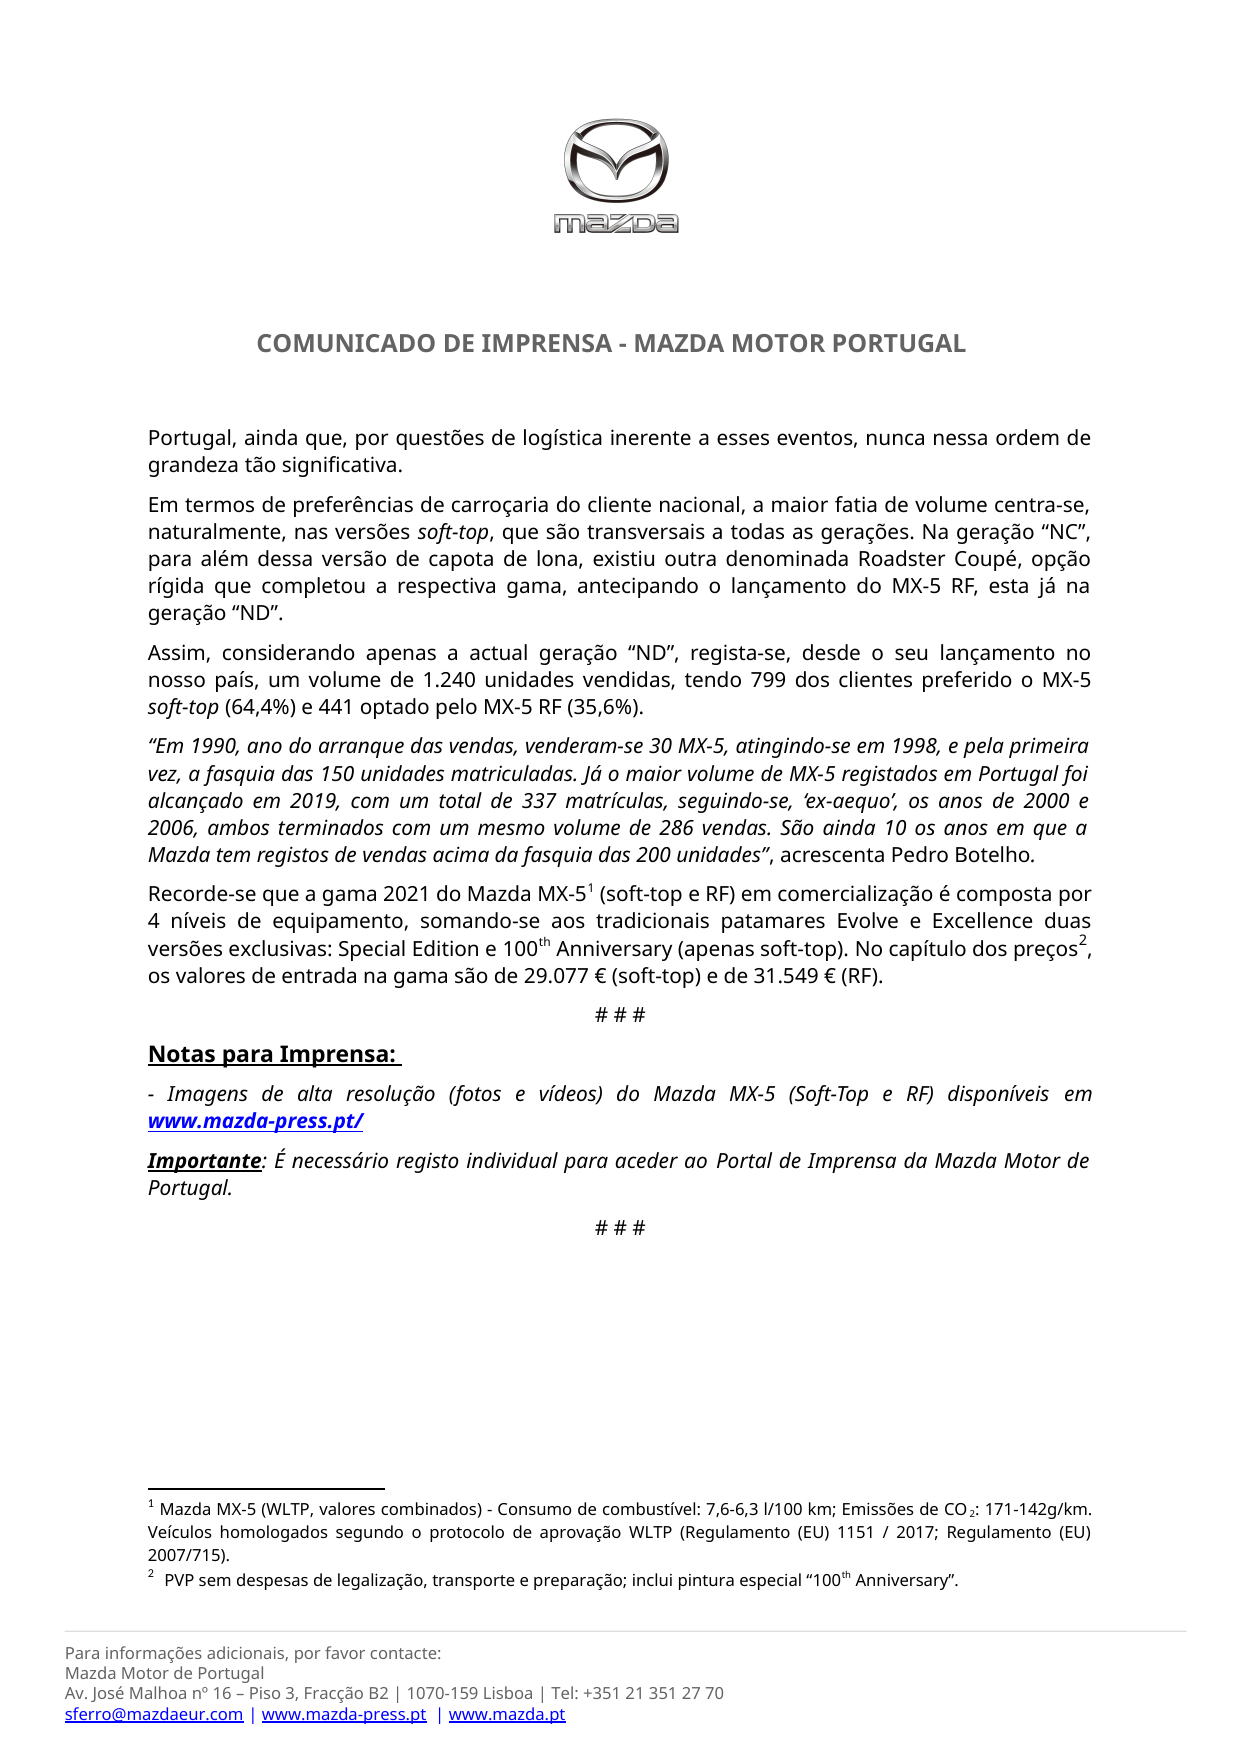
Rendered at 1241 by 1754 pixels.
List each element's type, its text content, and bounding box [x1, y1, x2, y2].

text Em termos de preferências de carroçaria do cliente nacional, a maior fatia de volume centra-se, naturalmente, nas versões soft-top, que são transversais a todas as gerações. Na geração “NC”, para além dessa versão de capota de lona, existiu outra denominada Roadster Coupé, opção rígida que completou a respectiva gama, antecipando o lançamento do MX-5 RF, esta já na geração “ND”. [148, 491, 1092, 626]
text - Imagens de alta resolução (fotos e vídeos) do Mazda MX-5 (Soft-Top e RF) disponíveis em www.mazda-press.pt/ [148, 1080, 1092, 1134]
text “Em 1990, ano do arranque das vendas, venderam-se 30 MX-5, atingindo-se em 1998, e pela primeira vez, a fasquia das 150 unidades matriculadas. Já o maior volume de MX-5 registados em Portugal foi alcançado em 2019, com um total de 337 matrículas, seguindo-se, ‘ex-aequo’, os anos de 2000 e 2006, ambos terminados com um mesmo volume de 286 vendas. São ainda 10 os anos em que a Mazda tem registos de vendas acima da fasquia das 200 unidades”, acrescenta Pedro Botelho. [148, 732, 1092, 868]
text Assim, considerando apenas a actual geração “ND”, regista-se, desde o seu lançamento no nosso país, um volume de 1.240 unidades vendidas, tendo 799 dos clientes preferido o MX-5 soft-top (64,4%) e 441 optado pelo MX-5 RF (35,6%). [148, 638, 1092, 720]
text Importante: É necessário registo individual para aceder ao Portal de Imprensa da Mazda Motor de Portugal. [148, 1147, 1092, 1201]
text Recorde-se que a gama 2021 do Mazda MX-5 (soft-top e RF) em comercialização é composta por 4 níveis de equipamento, somando-se aos tradicionais patamares Evolve e Excellence duas versões exclusivas: Special Edition e 100th Anniversary (apenas soft-top). No capítulo dos preços, os valores de entrada na gama são de 29.077 € (soft-top) e de 31.549 € (RF). [148, 880, 1092, 988]
text Notas para Imprensa: [148, 1041, 1092, 1068]
text # # # [148, 1001, 1092, 1028]
text # # # [148, 1213, 1092, 1241]
picture [0, 0, 1237, 356]
